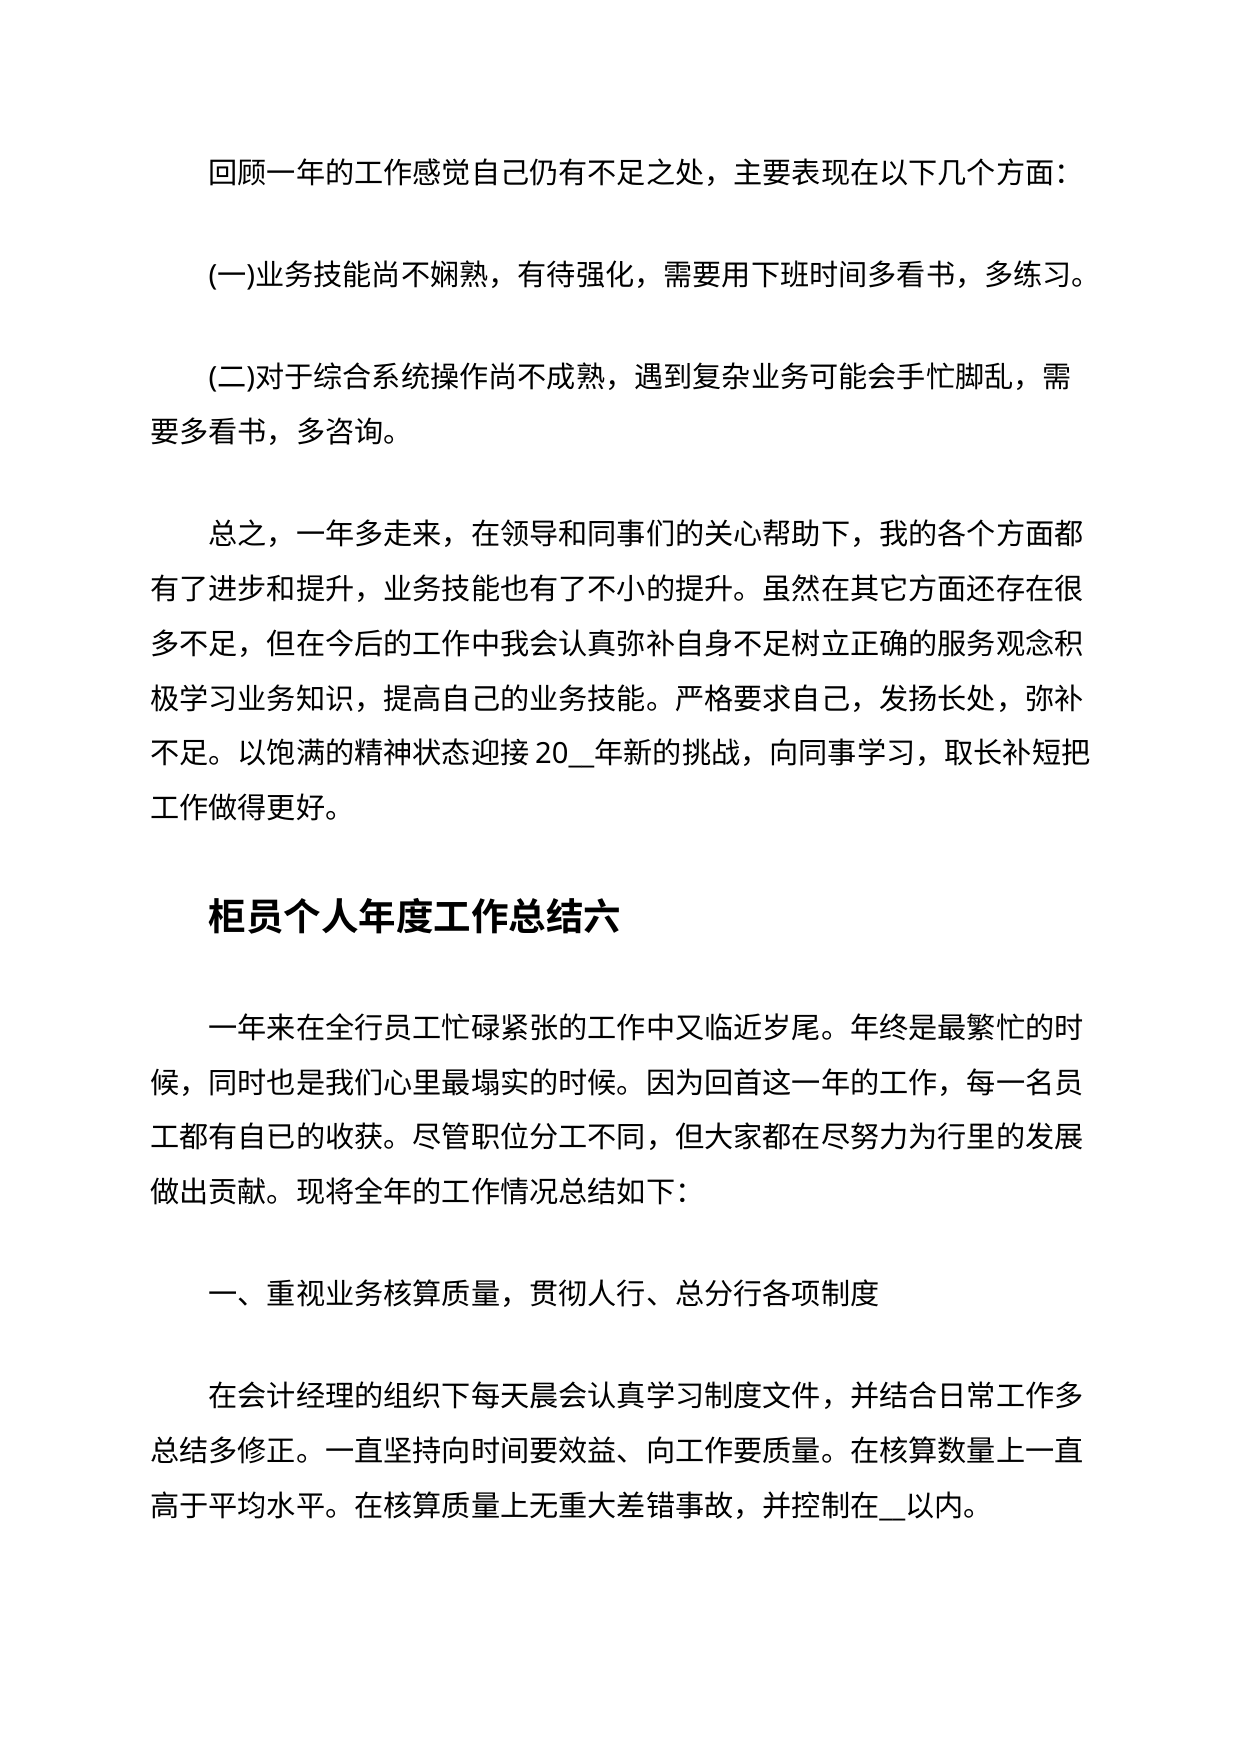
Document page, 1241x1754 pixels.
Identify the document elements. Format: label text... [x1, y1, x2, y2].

text 一、重视业务核算质量，贯彻人行、总分行各项制度 [150, 1271, 1090, 1313]
text 在会计经理的组织下每天晨会认真学习制度文件，并结合日常工作多总结多修正。一直坚持向时间要效益、向工作要质量。在核算数量上一直高于平均水平。在核算质量上无重大差错事故，并控制在__以内。 [150, 1372, 1090, 1525]
text 柜员个人年度工作总结六 [150, 887, 1090, 941]
text 回顾一年的工作感觉自己仍有不足之处，主要表现在以下几个方面： [150, 150, 1090, 192]
text 总之，一年多走来，在领导和同事们的关心帮助下，我的各个方面都有了进步和提升，业务技能也有了不小的提升。虽然在其它方面还存在很多不足，但在今后的工作中我会认真弥补自身不足树立正确的服务观念积极学习业务知识，提高自己的业务技能。严格要求自己，发扬长处，弥补不足。以饱满的精神状态迎接20__年新的挑战，向同事学习，取长补短把工作做得更好。 [150, 511, 1090, 827]
text (一)业务技能尚不娴熟，有待强化，需要用下班时间多看书，多练习。 [150, 252, 1090, 294]
text 一年来在全行员工忙碌紧张的工作中又临近岁尾。年终是最繁忙的时候，同时也是我们心里最塌实的时候。因为回首这一年的工作，每一名员工都有自已的收获。尽管职位分工不同，但大家都在尽努力为行里的发展做出贡献。现将全年的工作情况总结如下： [150, 1004, 1090, 1211]
text (二)对于综合系统操作尚不成熟，遇到复杂业务可能会手忙脚乱，需要多看书，多咨询。 [150, 354, 1090, 451]
